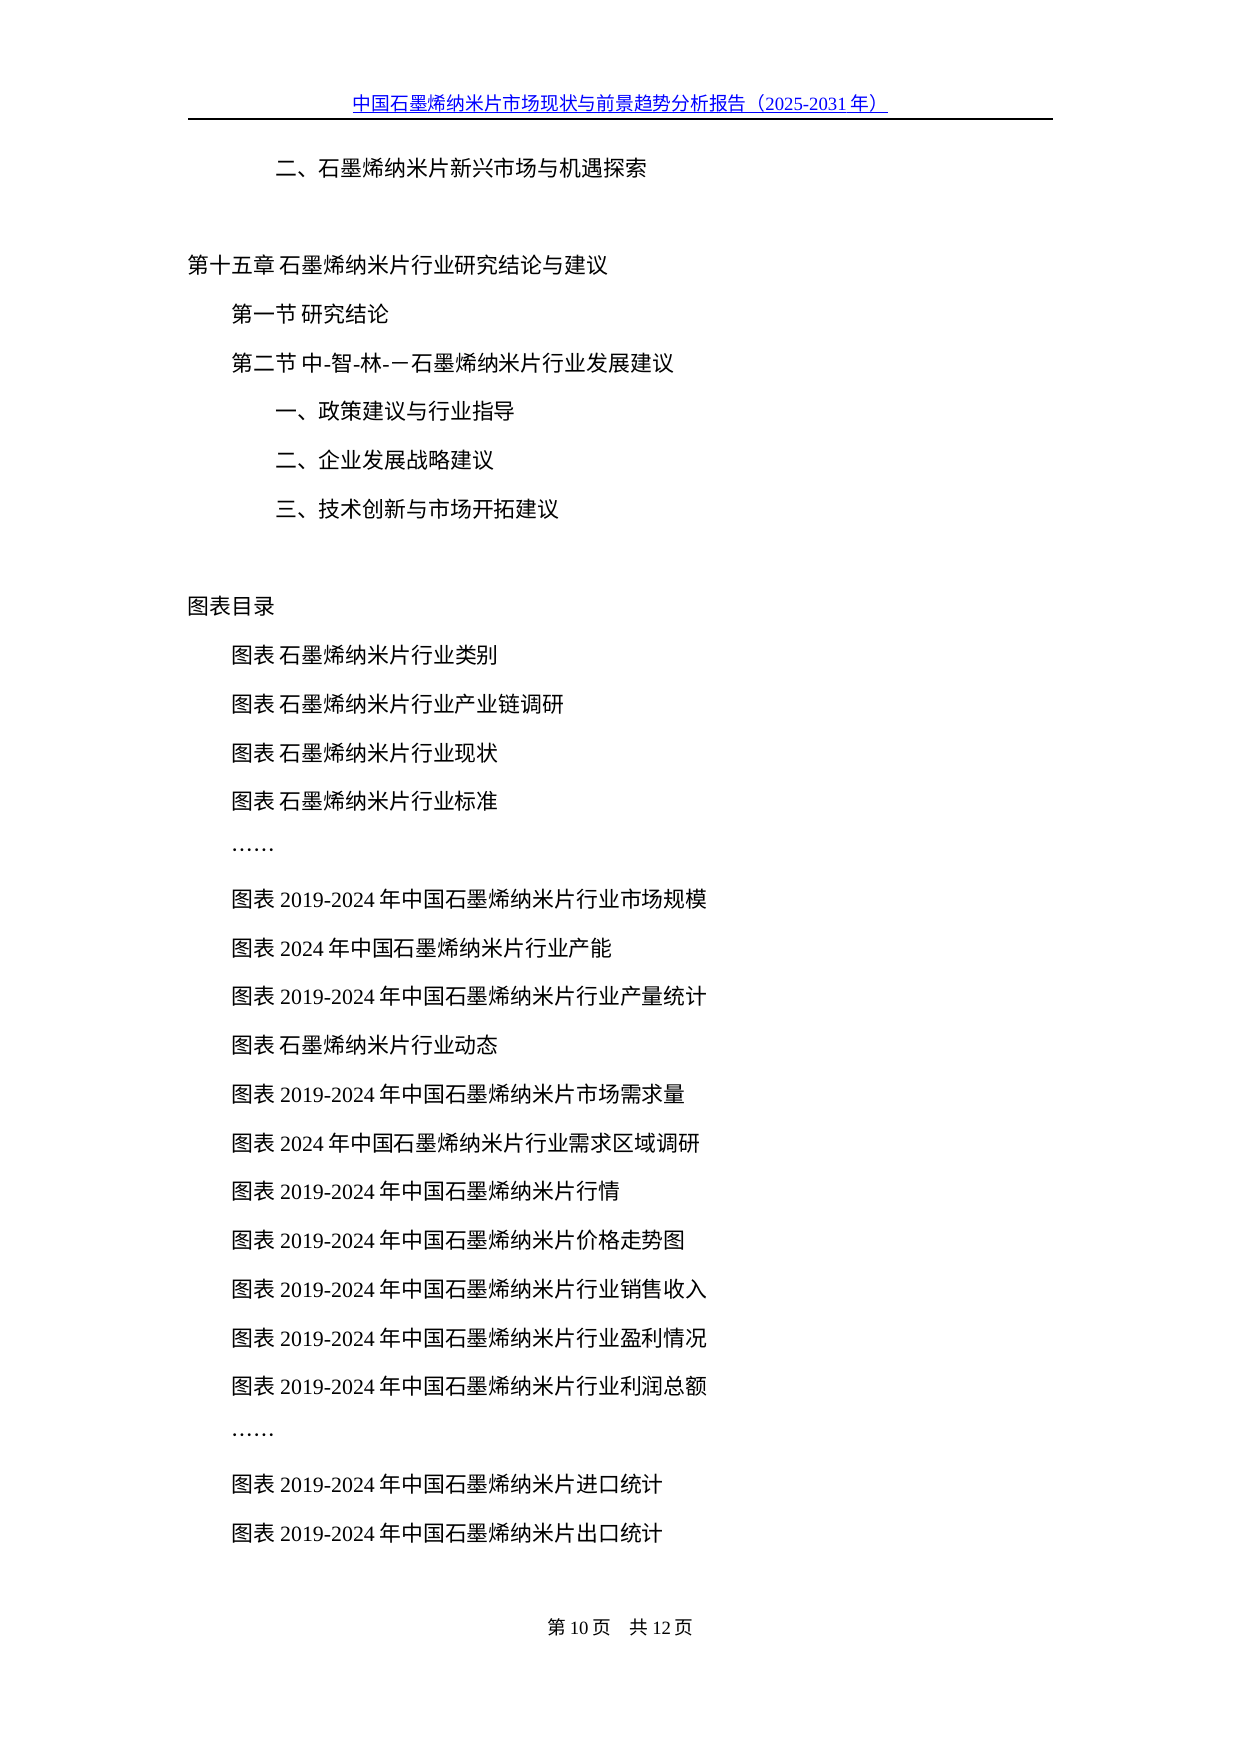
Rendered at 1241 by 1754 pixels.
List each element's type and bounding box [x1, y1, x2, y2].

text [187, 150, 1053, 1548]
